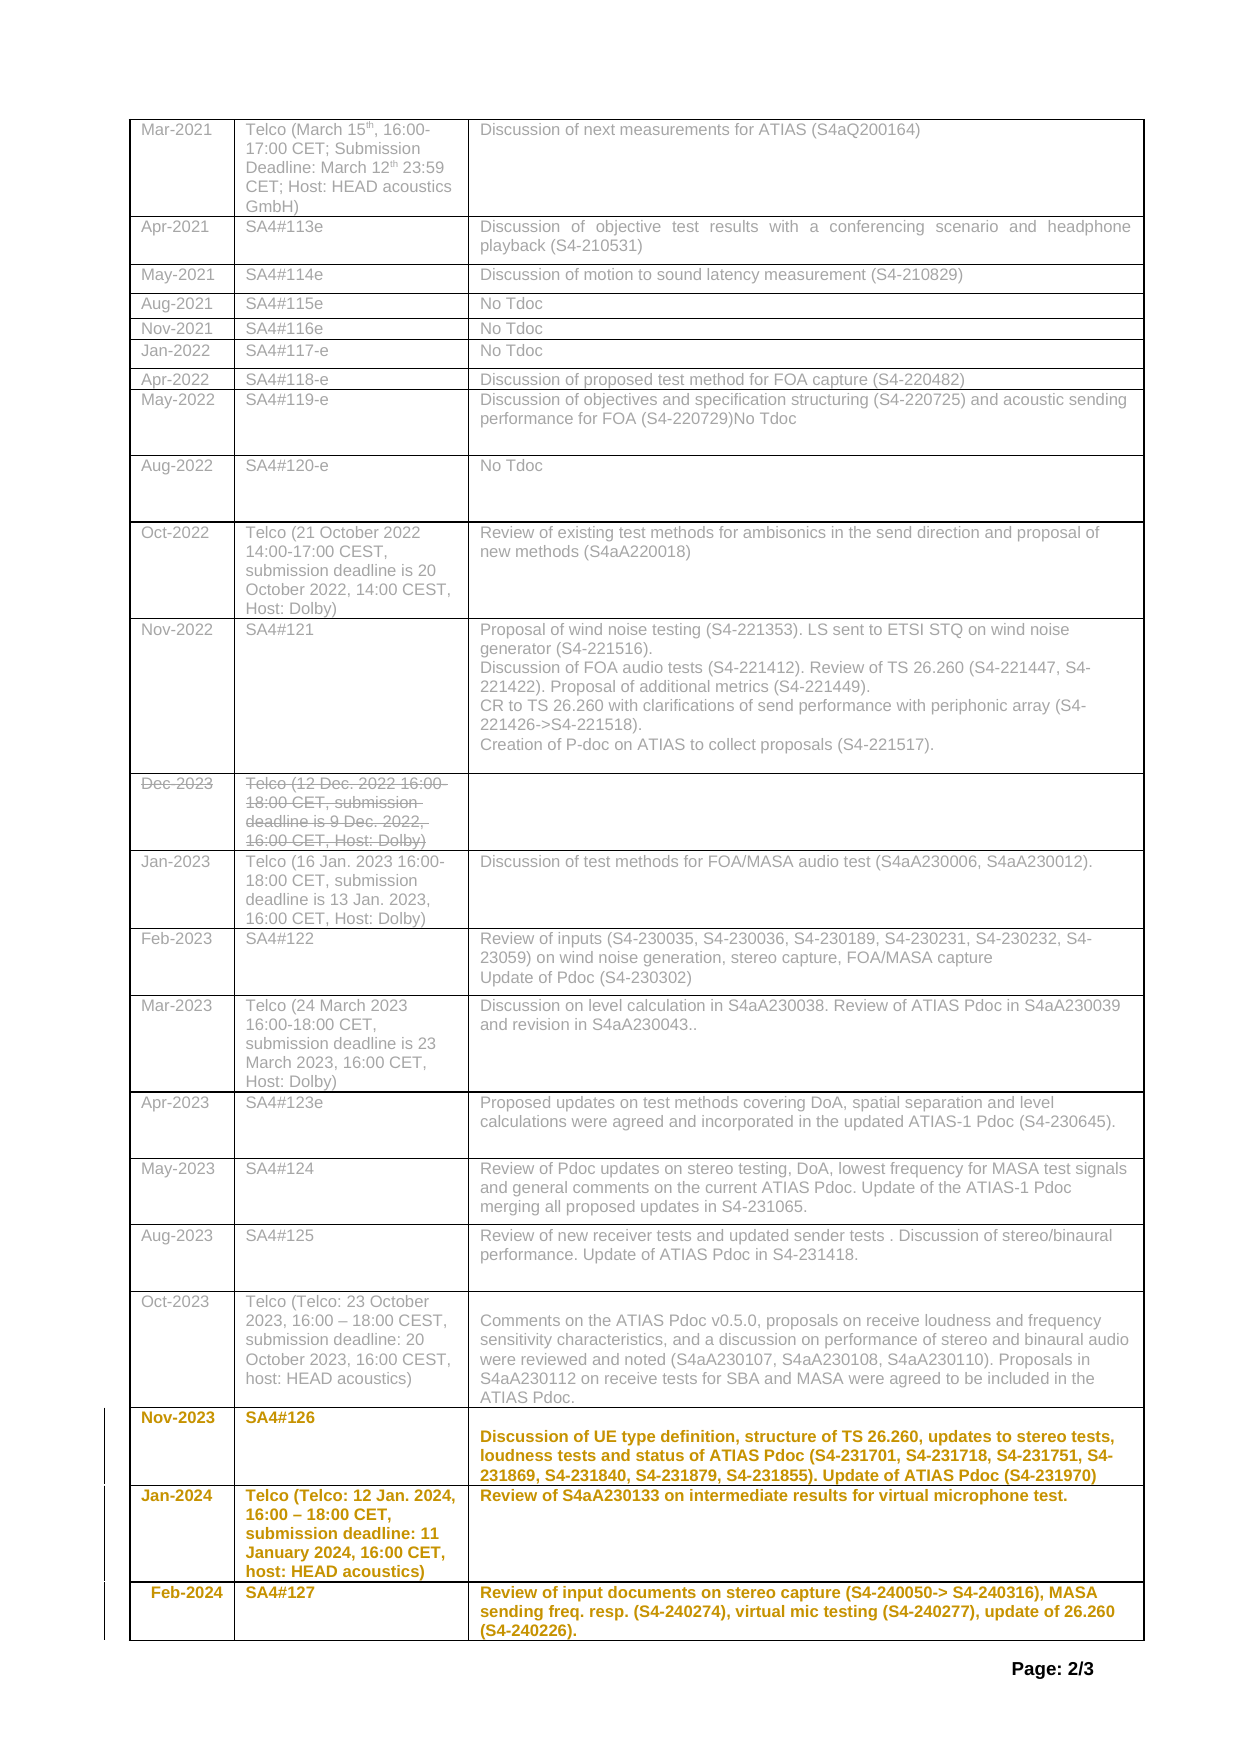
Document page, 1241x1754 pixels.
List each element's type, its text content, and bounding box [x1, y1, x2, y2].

table_cell No Tdoc [469, 340, 1143, 368]
table_cell Feb-2023 [131, 929, 234, 994]
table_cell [469, 1583, 1143, 1640]
table_cell Telco (Telco: 23 October 2023, 16:00 – 18:00 CEST, submission deadline: 20 October 2023, 16:00 CEST, host: HEAD acoustics) [235, 1292, 468, 1407]
table_cell Jan-2023 [131, 851, 234, 928]
table_cell Jan-2022 [131, 340, 234, 368]
table_cell [469, 774, 1143, 850]
table_cell Discussion of test methods for FOA/MASA audio test (S4aA230006, S4aA230012). [469, 851, 1143, 928]
table_cell Nov-2021 [131, 319, 234, 339]
table_cell Feb-2024 [131, 1583, 234, 1640]
table_cell SA4#119-e [235, 390, 468, 455]
table_cell SA4#124 [235, 1159, 468, 1224]
table_cell Telco (March 15th, 16:00-17:00 CET; Submission Deadline: March 12th 23:59 CET; Host: HEAD acoustics GmbH) [235, 120, 468, 216]
table_cell Apr-2023 [131, 1093, 234, 1158]
table_cell SA4#117-e [235, 340, 468, 368]
table_cell May-2021 [131, 265, 234, 293]
table_cell No Tdoc [469, 319, 1143, 339]
table_cell SA4#122 [235, 929, 468, 994]
table_cell SA4#115e [235, 294, 468, 317]
table_cell Discussion of next measurements for ATIAS (S4aQ200164) [469, 120, 1143, 216]
table_cell Comments on the ATIAS Pdoc v0.5.0, proposals on receive loudness and frequency sensitivity characteristics, and a discussion on performance of stereo and binaural audio were reviewed and noted (S4aA230107, S4aA230108, S4aA230110). Proposals in S4aA230112 on receive tests for SBA and MASA were agreed to be included in the ATIAS Pdoc. [469, 1292, 1143, 1407]
table_cell SA4#121 [235, 619, 468, 773]
table_cell Aug-2021 [131, 294, 234, 317]
table_cell Review of Pdoc updates on stereo testing, DoA, lowest frequency for MASA test signals and general comments on the current ATIAS Pdoc. Update of the ATIAS-1 Pdoc merging all proposed updates in S4-231065. [469, 1159, 1143, 1224]
table_cell SA4#123e [235, 1093, 468, 1158]
table_cell SA4#114e [235, 265, 468, 293]
table_cell SA4#125 [235, 1225, 468, 1291]
table_cell Aug-2022 [131, 456, 234, 521]
table_cell Telco (16 Jan. 2023 16:00-18:00 CET, submission deadline is 13 Jan. 2023, 16:00 CET, Host: Dolby) [235, 851, 468, 928]
table_cell SA4#113e [235, 217, 468, 264]
table_cell SA4#118-e [235, 369, 468, 388]
table_cell No Tdoc [469, 456, 1143, 521]
table_cell Oct-2022 [131, 523, 234, 618]
table_cell Apr-2021 [131, 217, 234, 264]
table_cell SA4#126 [235, 1408, 468, 1484]
table_cell Discussion of proposed test method for FOA capture (S4-220482) [469, 369, 1143, 388]
table_cell Review of S4aA230133 on intermediate results for virtual microphone test. [469, 1486, 1143, 1581]
table_cell Apr-2022 [131, 369, 234, 388]
table_cell Proposed updates on test methods covering DoA, spatial separation and level calculations were agreed and incorporated in the updated ATIAS-1 Pdoc (S4-230645). [469, 1093, 1143, 1158]
table_cell May-2022 [131, 390, 234, 455]
table_cell Review of new receiver tests and updated sender tests . Discussion of stereo/binaural performance. Update of ATIAS Pdoc in S4-231418. [469, 1225, 1143, 1291]
table_cell SA4#116e [235, 319, 468, 339]
table_cell Telco (Telco: 12 Jan. 2024, 16:00 – 18:00 CET, submission deadline: 11 January 2024, 16:00 CET, host: HEAD acoustics) [235, 1486, 468, 1581]
table_cell Nov-2022 [131, 619, 234, 773]
table_cell Discussion on level calculation in S4aA230038. Review of ATIAS Pdoc in S4aA230039 and revision in S4aA230043.. [469, 996, 1143, 1091]
table_cell Dec-2023 [131, 774, 234, 850]
table_cell Proposal of wind noise testing (S4-221353). LS sent to ETSI STQ on wind noise generator (S4-221516). Discussion of FOA audio tests (S4-221412). Review of TS 26.260 (S4-221447, S4-221422). Proposal of additional metrics (S4-221449). CR to TS 26.260 with clarifications of send performance with periphonic array (S4-221426->S4-221518). Creation of P-doc on ATIAS to collect proposals (S4-221517). [469, 619, 1143, 773]
table_cell Mar-2021 [131, 120, 234, 216]
table_cell Review of inputs (S4-230035, S4-230036, S4-230189, S4-230231, S4-230232, S4-23059) on wind noise generation, stereo capture, FOA/MASA capture Update of Pdoc (S4-230302) [469, 929, 1143, 994]
table_cell Aug-2023 [131, 1225, 234, 1291]
table_cell Telco (24 March 2023 16:00-18:00 CET, submission deadline is 23 March 2023, 16:00 CET, Host: Dolby) [235, 996, 468, 1091]
table_cell SA4#120-e [235, 456, 468, 521]
table_cell Discussion of objective test results with a conferencing scenario and headphone playback (S4-210531) [469, 217, 1143, 264]
table_cell Discussion of objectives and specification structuring (S4-220725) and acoustic sending performance for FOA (S4-220729)No Tdoc [469, 390, 1143, 455]
table_cell No Tdoc [469, 294, 1143, 317]
table_cell Telco (12 Dec. 2022 16:00-18:00 CET, submission deadline is 9 Dec. 2022, 16:00 CET, Host: Dolby) [235, 774, 468, 850]
table_cell SA4#127 [235, 1583, 468, 1640]
table_cell Jan-2024 [131, 1486, 234, 1581]
table_cell May-2023 [131, 1159, 234, 1224]
table_cell Review of existing test methods for ambisonics in the send direction and proposal of new methods (S4aA220018) [469, 523, 1143, 618]
table_cell Nov-2023 [131, 1408, 234, 1484]
table_cell Discussion of UE type definition, structure of TS 26.260, updates to stereo tests, loudness tests and status of ATIAS Pdoc (S4-231701, S4-231718, S4-231751, S4-231869, S4-231840, S4-231879, S4-231855). Update of ATIAS Pdoc (S4-231970) [469, 1408, 1143, 1484]
table_cell Mar-2023 [131, 996, 234, 1091]
table_cell Discussion of motion to sound latency measurement (S4-210829) [469, 265, 1143, 293]
table_cell Telco (21 October 2022 14:00-17:00 CEST, submission deadline is 20 October 2022, 14:00 CEST, Host: Dolby) [235, 523, 468, 618]
table_cell Oct-2023 [131, 1292, 234, 1407]
